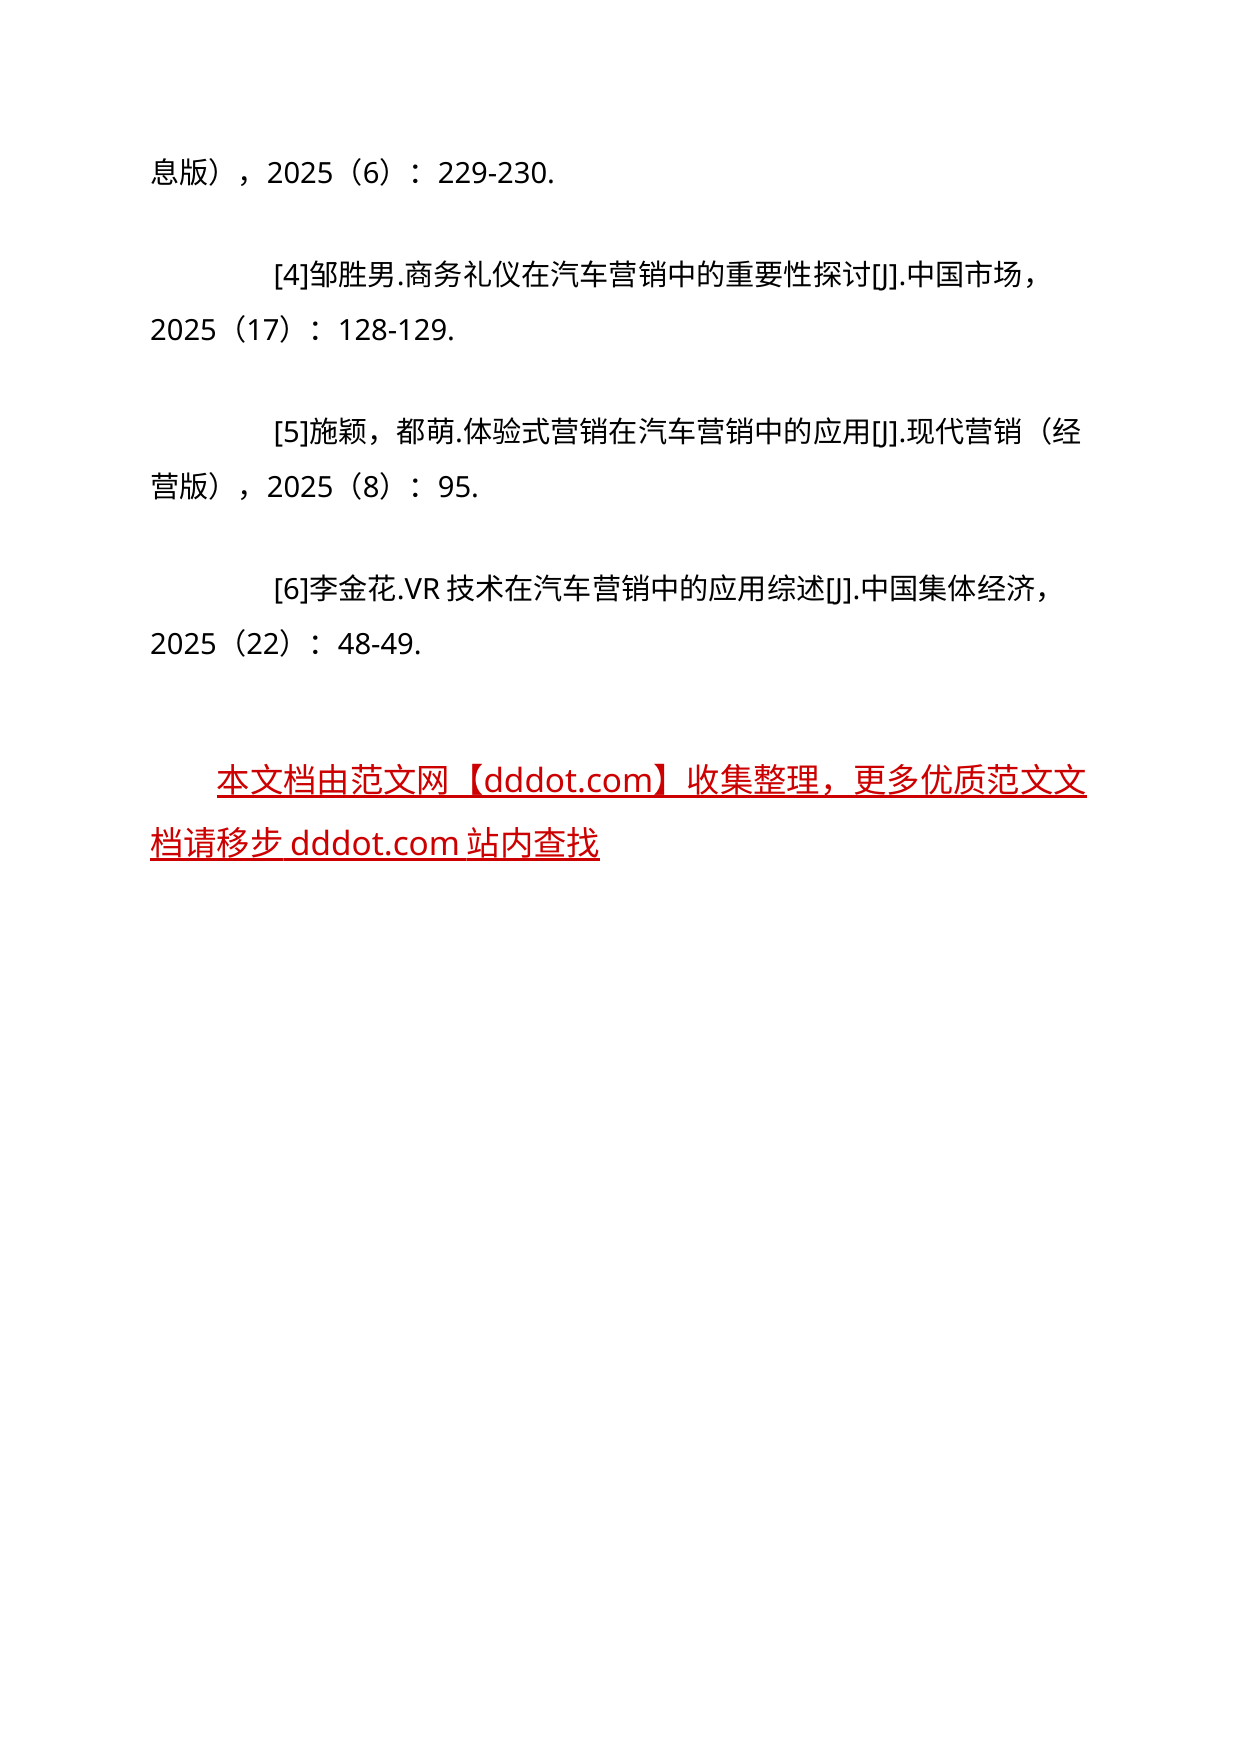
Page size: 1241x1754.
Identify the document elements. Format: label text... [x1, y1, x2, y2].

text 本文档由范文网【dddot.com】收集整理，更多优质范文文档请移步dddot.com站内查找 [150, 754, 1090, 865]
text [6]李金花.VR技术在汽车营销中的应用综述[J].中国集体经济，2025（22）：48-49. [150, 566, 1090, 663]
text [4]邹胜男.商务礼仪在汽车营销中的重要性探讨[J].中国市场，2025（17）：128-129. [150, 252, 1090, 349]
text [5]施颖，都萌.体验式营销在汽车营销中的应用[J].现代营销（经营版），2025（8）：95. [150, 409, 1090, 506]
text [150, 150, 1090, 192]
